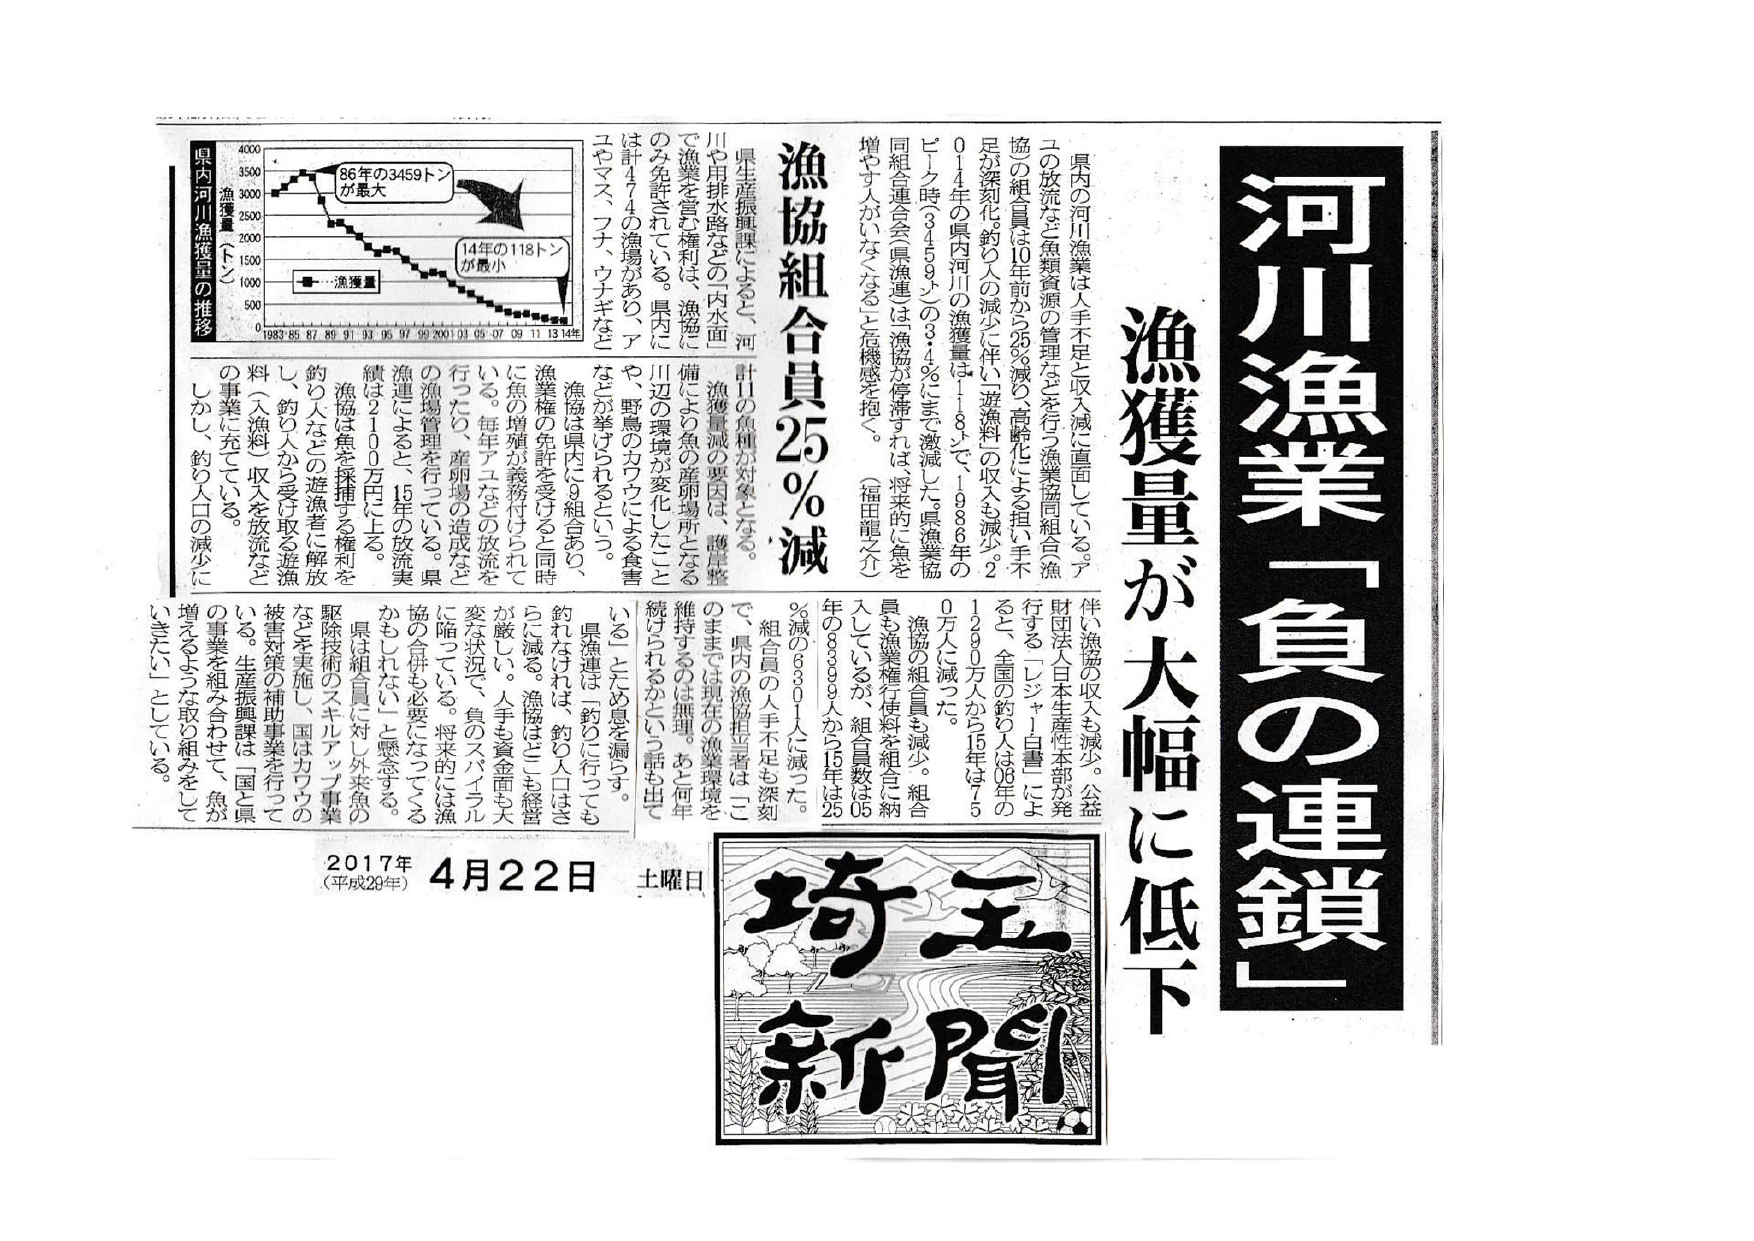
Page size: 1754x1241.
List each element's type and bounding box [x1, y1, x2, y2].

picture [75, 76, 1461, 1163]
